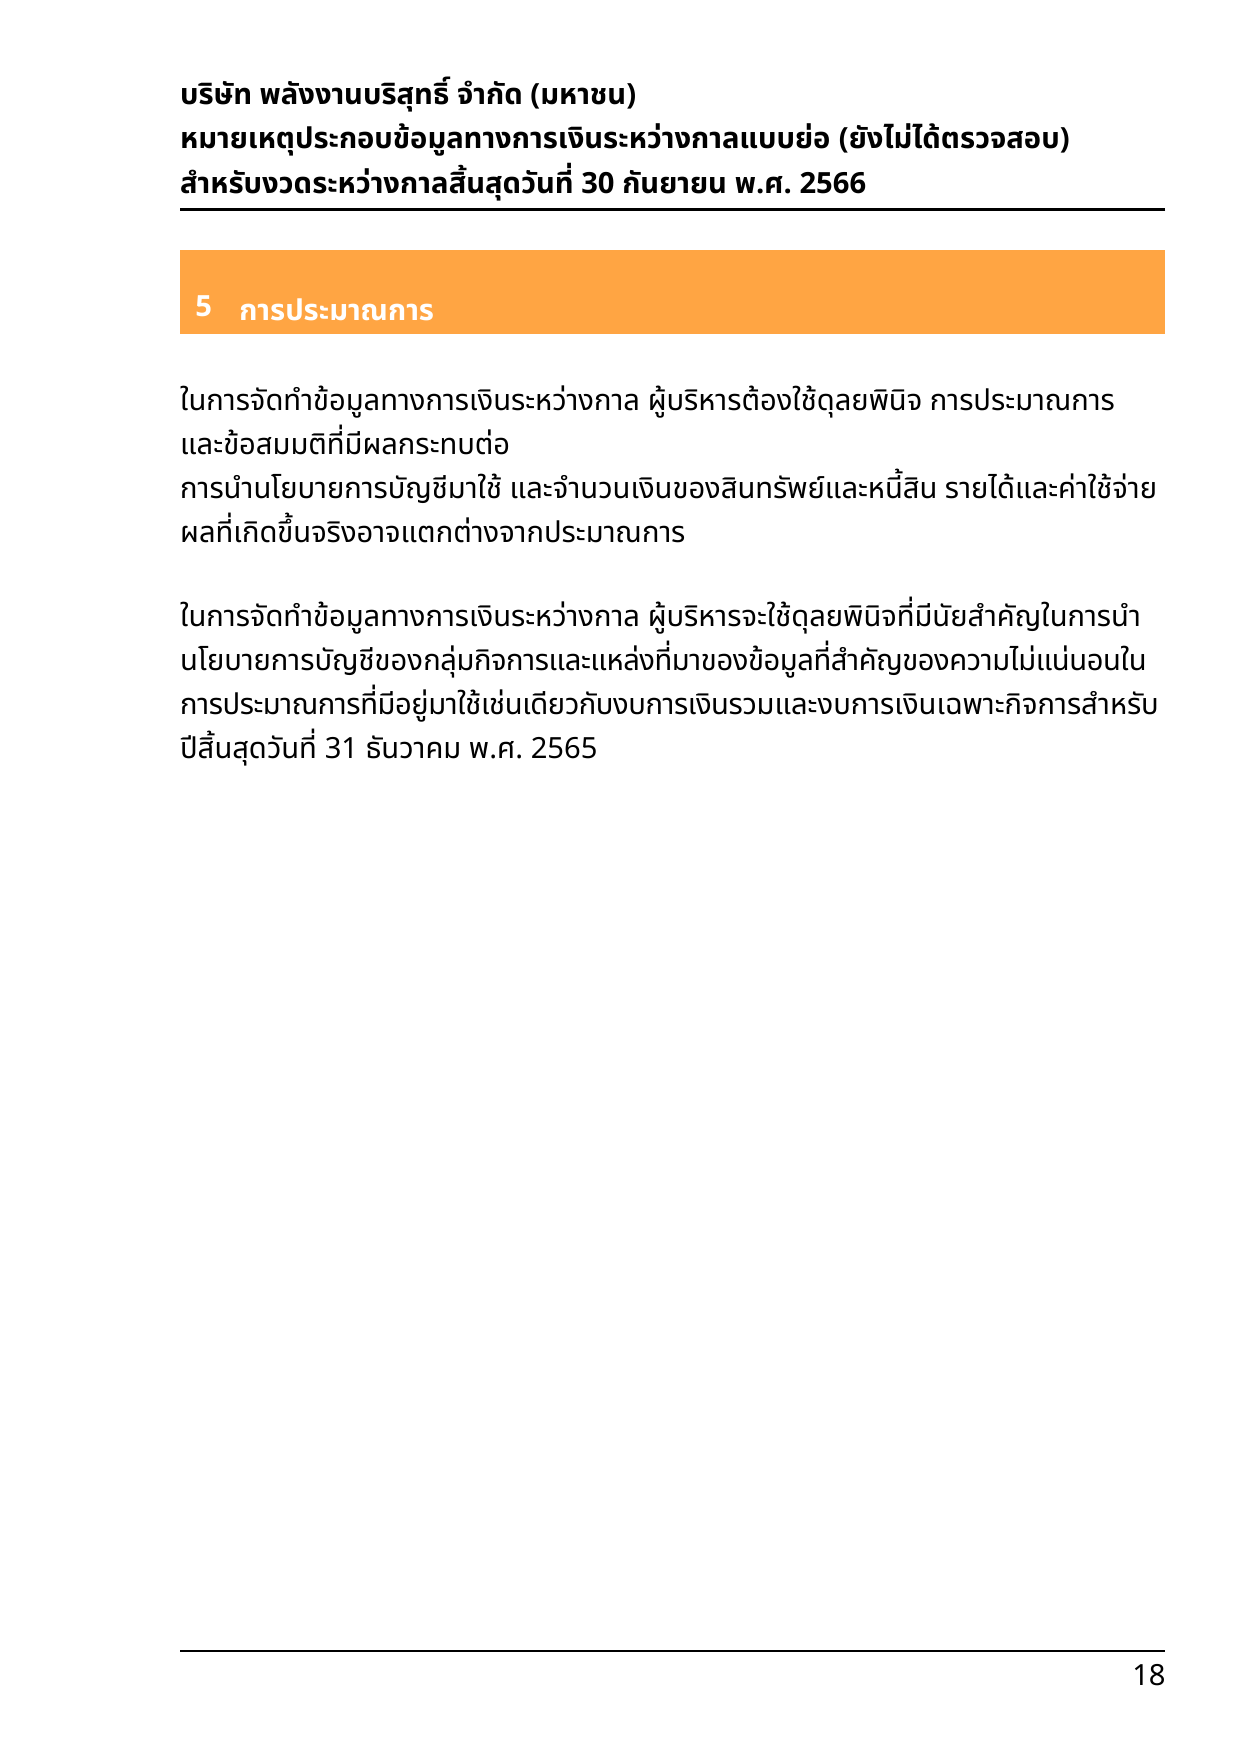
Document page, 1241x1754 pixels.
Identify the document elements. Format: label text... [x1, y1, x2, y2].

text ในการจัดทำข้อมูลทางการเงินระหว่างกาล ผู้บริหารต้องใช้ดุลยพินิจ การประมาณการ และข้อสมมติที่มีผลกระทบต่อ การนำนโยบายการบัญชีมาใช้ และจำนวนเงินของสินทรัพย์และหนี้สิน รายได้และค่าใช้จ่าย ผลที่เกิดขึ้นจริงอาจแตกต่างจากประมาณการ [180, 379, 1165, 555]
text 5 การประมาณการ [180, 250, 1165, 334]
text ในการจัดทำข้อมูลทางการเงินระหว่างกาล ผู้บริหารจะใช้ดุลยพินิจที่มีนัยสำคัญในการนำนโยบายการบัญชีของกลุ่มกิจการและแหล่งที่มาของข้อมูลที่สำคัญของความไม่แน่นอนในการประมาณการที่มีอยู่มาใช้เช่นเดียวกับงบการเงินรวมและงบการเงินเฉพาะกิจการสำหรับปีสิ้นสุดวันที่ 31 ธันวาคม พ.ศ. 2565 [180, 595, 1165, 772]
